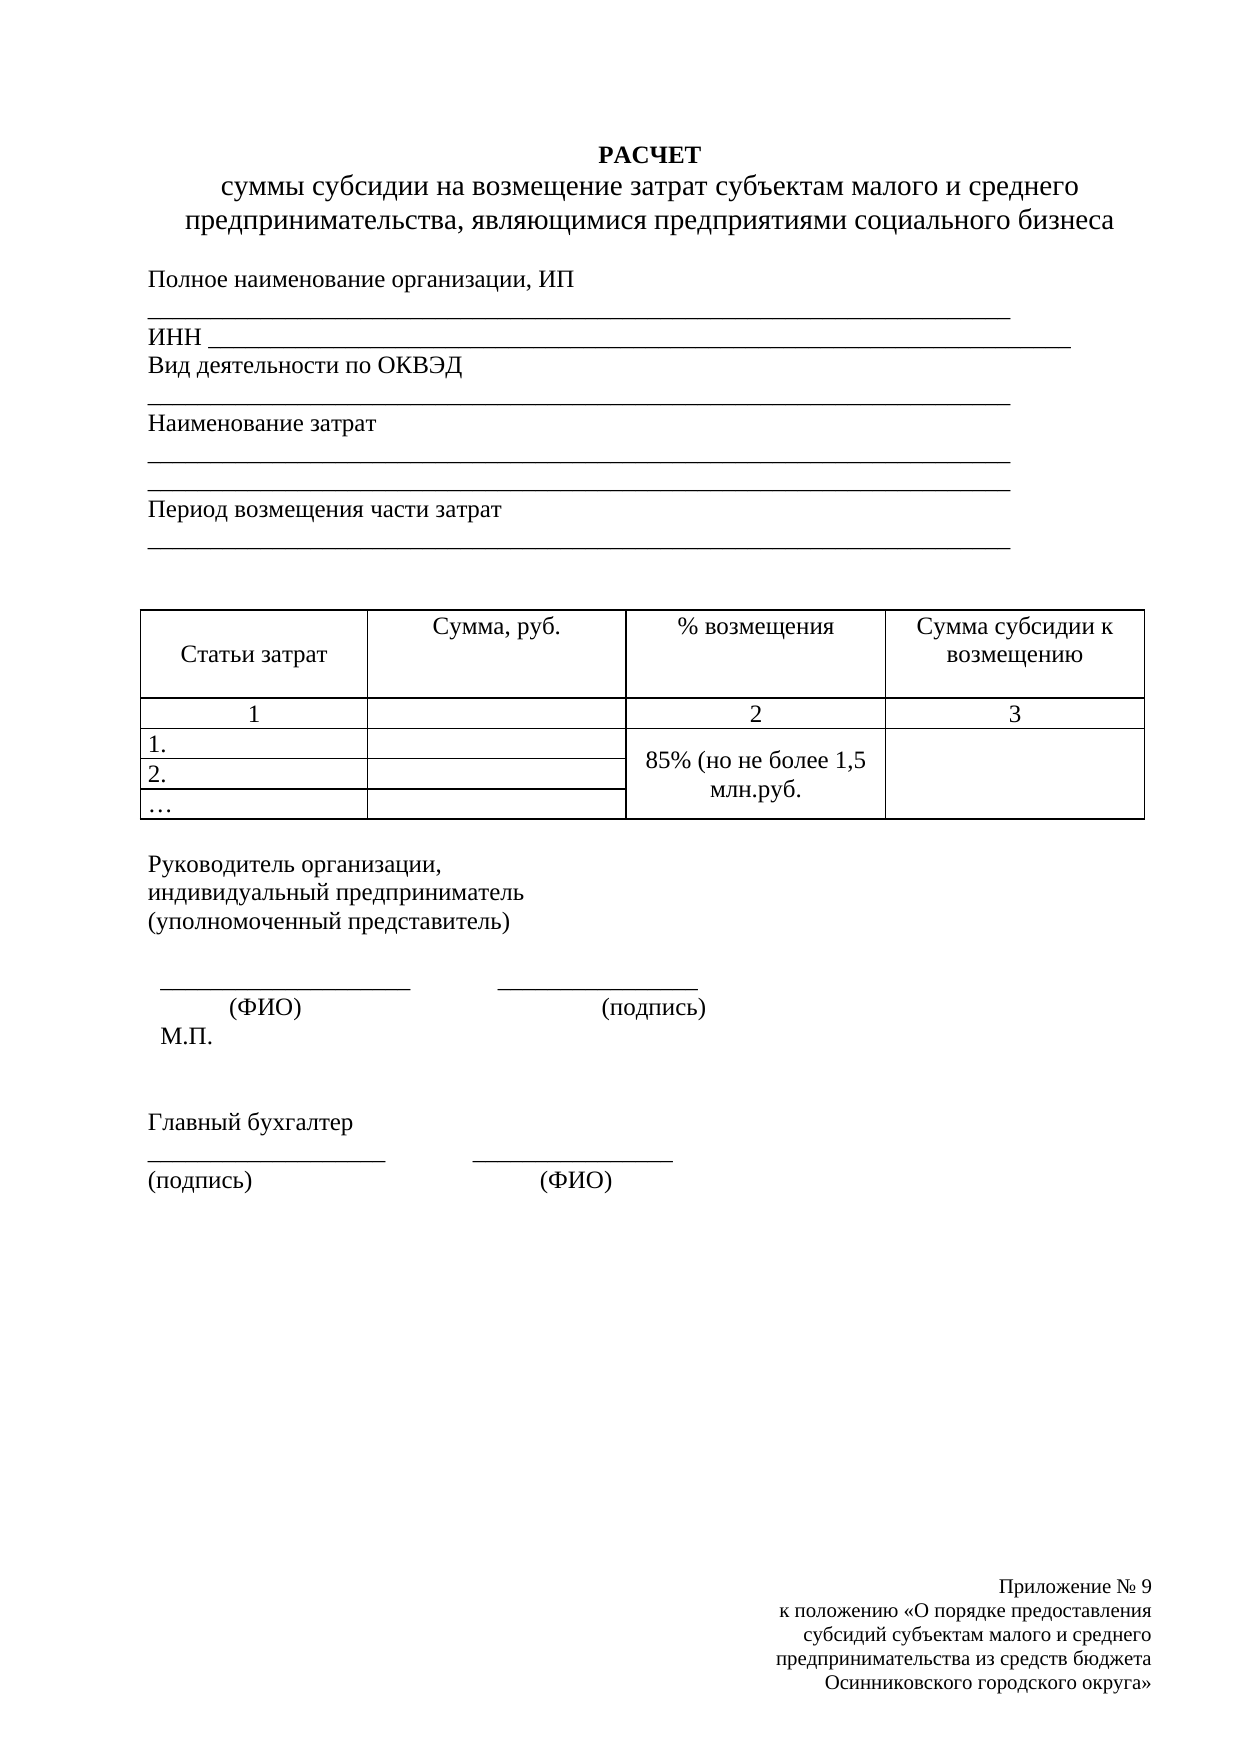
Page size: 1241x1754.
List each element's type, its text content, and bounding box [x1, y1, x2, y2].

text М.П. [148, 1021, 1152, 1050]
table_cell [368, 790, 625, 818]
table_cell 2. [141, 759, 367, 788]
text _____________________________________________________________________ [148, 466, 1152, 494]
text Главный бухгалтер [148, 1107, 1152, 1136]
table_header Статьи затрат [141, 611, 367, 697]
text ____________________ ________________ [148, 964, 1152, 992]
table_cell 2 [627, 699, 885, 727]
text к положению «О порядке предоставления [148, 1598, 1152, 1622]
table_cell [368, 729, 625, 758]
table_cell 3 [886, 699, 1144, 727]
text Период возмещения части затрат _____________________________________________________________________ [148, 494, 1152, 552]
text Полное наименование организации, ИП _____________________________________________________________________ [148, 264, 1152, 322]
text предпринимательства из средств бюджета [148, 1646, 1152, 1670]
table_cell [368, 759, 625, 788]
table_cell 1. [141, 729, 367, 758]
text суммы субсидии на возмещение затрат субъектам малого и среднего предпринимательства, являющимися предприятиями социального бизнеса [148, 168, 1152, 236]
text Руководитель организации, [148, 849, 1152, 877]
text индивидуальный предприниматель [148, 877, 1152, 906]
table_header % возмещения [627, 611, 885, 697]
table_header Сумма, руб. [368, 611, 625, 697]
text субсидий субъектам малого и среднего [148, 1622, 1152, 1646]
table_cell [886, 729, 1144, 818]
table_cell [368, 699, 625, 727]
text ИНН _____________________________________________________________________ [148, 322, 1152, 351]
text Приложение № 9 [148, 1574, 1152, 1598]
text (ФИО) (подпись) [148, 992, 1152, 1021]
text (уполномоченный представитель) [148, 906, 1152, 935]
table_cell 85% (но не более 1,5 млн.руб. [627, 729, 885, 818]
text Вид деятельности по ОКВЭД _____________________________________________________________________ [148, 351, 1152, 408]
table_cell … [141, 790, 367, 818]
text Наименование затрат _____________________________________________________________________ [148, 408, 1152, 466]
table_cell 1 [141, 699, 367, 727]
table_header Сумма субсидии к возмещению [886, 611, 1144, 697]
text ___________________ ________________ (подпись) (ФИО) [148, 1136, 1152, 1194]
text Осинниковского городского округа» [148, 1670, 1152, 1694]
text РАСЧЕТ [148, 140, 1152, 168]
